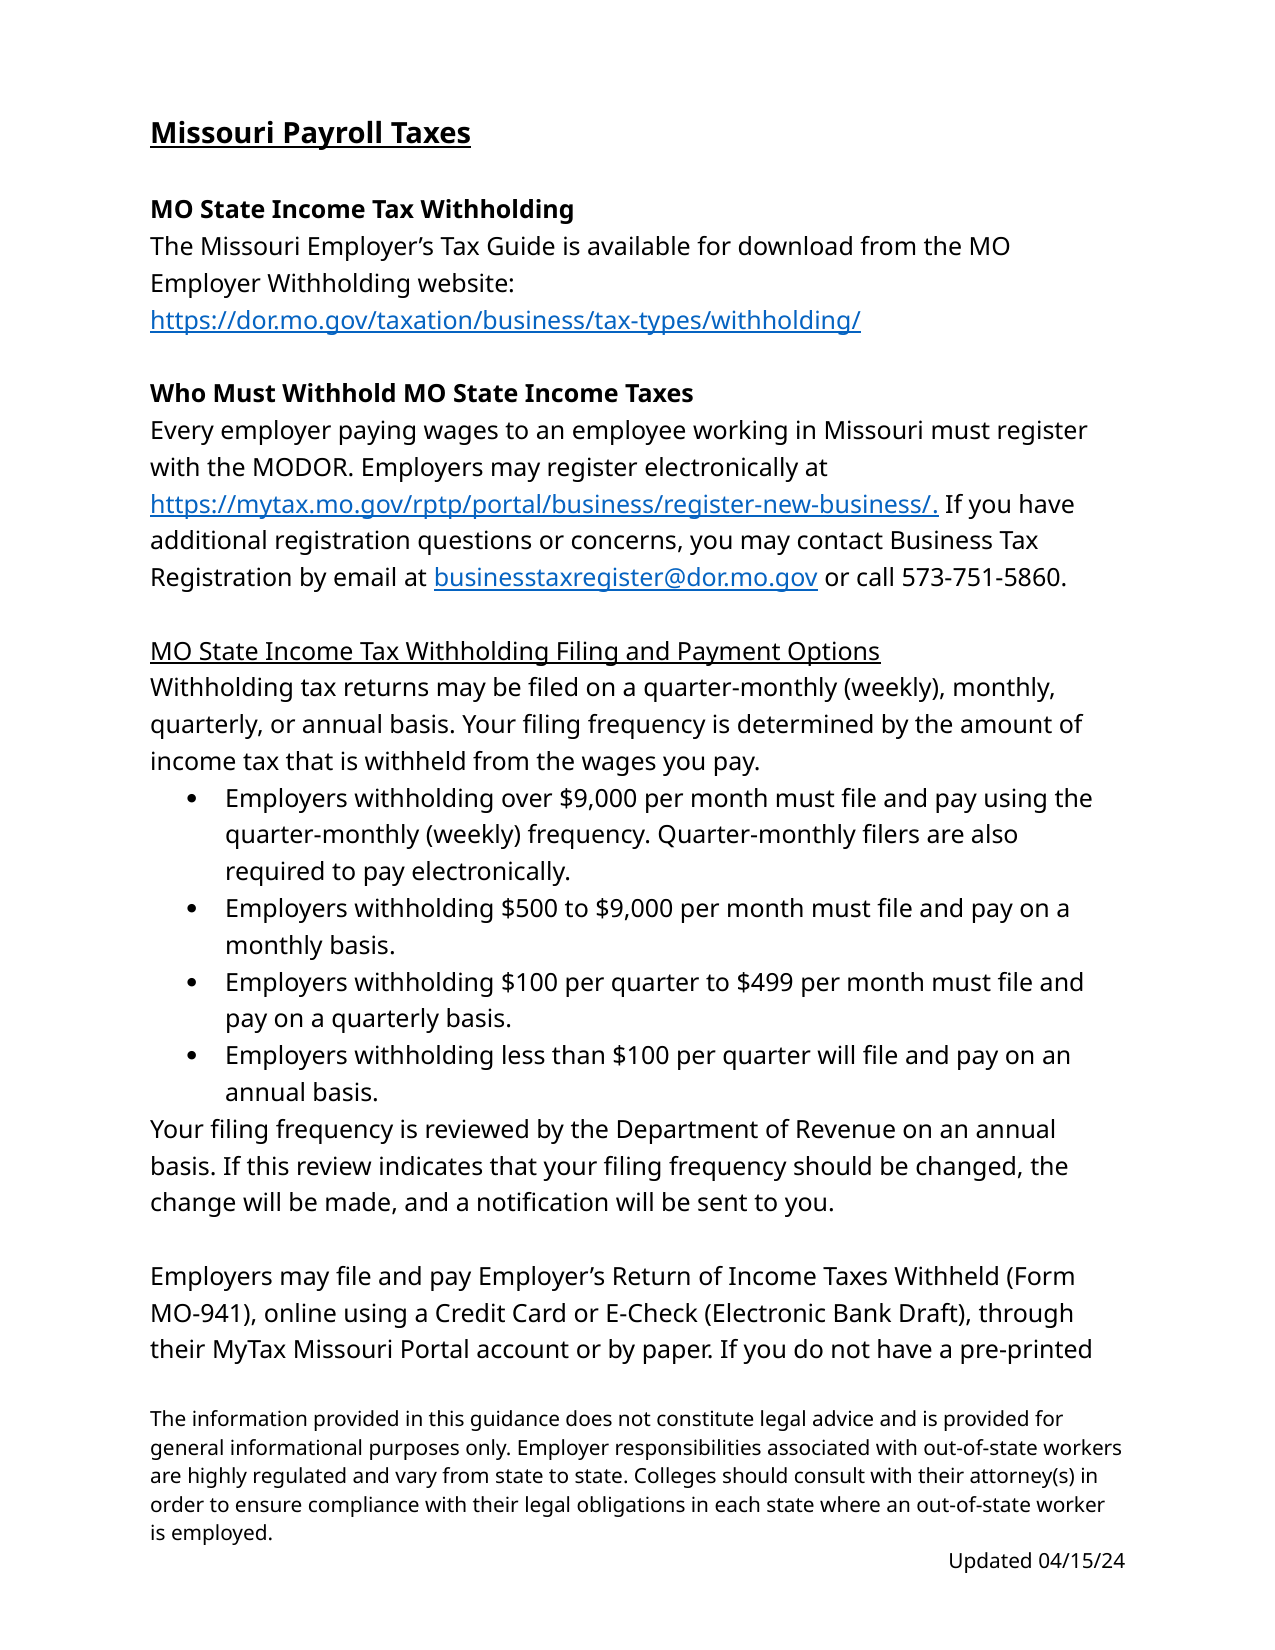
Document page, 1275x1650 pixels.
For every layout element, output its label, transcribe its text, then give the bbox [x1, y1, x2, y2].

text MO State Income Tax Withholding [150, 192, 1125, 226]
text Who Must Withhold MO State Income Taxes [150, 376, 1125, 410]
list Employers withholding over $9,000 per month must file and pay using the quarter-monthly (weekly) frequency. Quarter-monthly filers are also required to pay electronically. [187, 780, 1125, 888]
list Employers withholding $100 per quarter to $499 per month must file and pay on a quarterly basis. [187, 964, 1125, 1035]
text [150, 1258, 1125, 1366]
text Your filing frequency is reviewed by the Department of Revenue on an annual basis. If this review indicates that your filing frequency should be changed, the change will be made, and a notification will be sent to you. [150, 1111, 1125, 1219]
text MO State Income Tax Withholding Filing and Payment Options [150, 633, 1125, 667]
list Employers withholding less than $100 per quarter will file and pay on an annual basis. [187, 1038, 1125, 1109]
text Withholding tax returns may be filed on a quarter-monthly (weekly), monthly, quarterly, or annual basis. Your filing frequency is determined by the amount of income tax that is withheld from the wages you pay. [150, 670, 1125, 778]
text Every employer paying wages to an employee working in Missouri must register with the MODOR. Employers may register electronically at https://mytax.mo.gov/rptp/portal/business/register-new-business/. If you have additional registration questions or concerns, you may contact Business Tax Registration by email at businesstaxregister@dor.mo.gov or call 573-751-5860. [150, 413, 1125, 594]
list Employers withholding $500 to $9,000 per month must file and pay on a monthly basis. [187, 891, 1125, 962]
text Missouri Payroll Taxes [150, 112, 1125, 152]
text The Missouri Employer’s Tax Guide is available for download from the MO Employer Withholding website: https://dor.mo.gov/taxation/business/tax-types/withholding/ [150, 229, 1125, 336]
